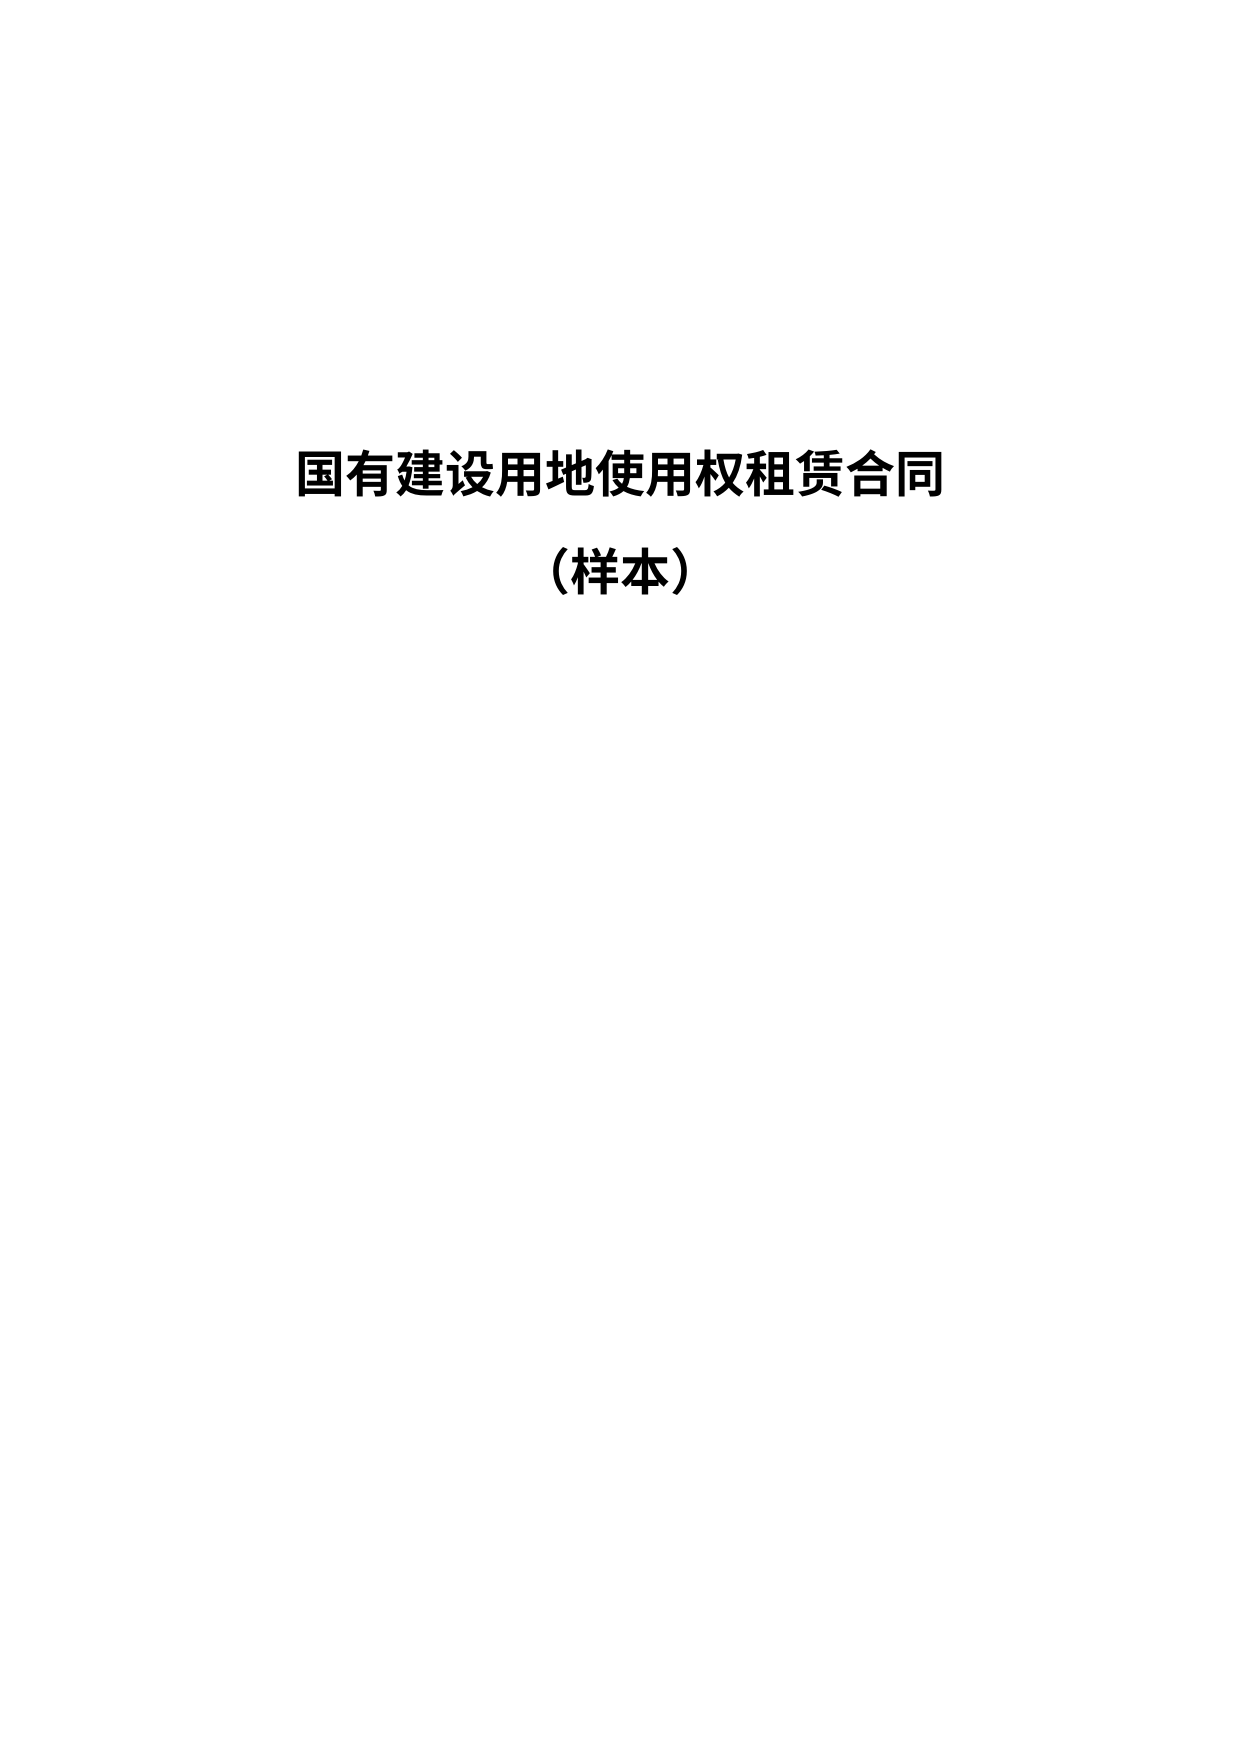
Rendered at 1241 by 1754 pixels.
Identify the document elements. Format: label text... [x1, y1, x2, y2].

text 国有建设用地使用权租赁合同 [187, 422, 1053, 519]
text （样本） [187, 519, 1053, 617]
